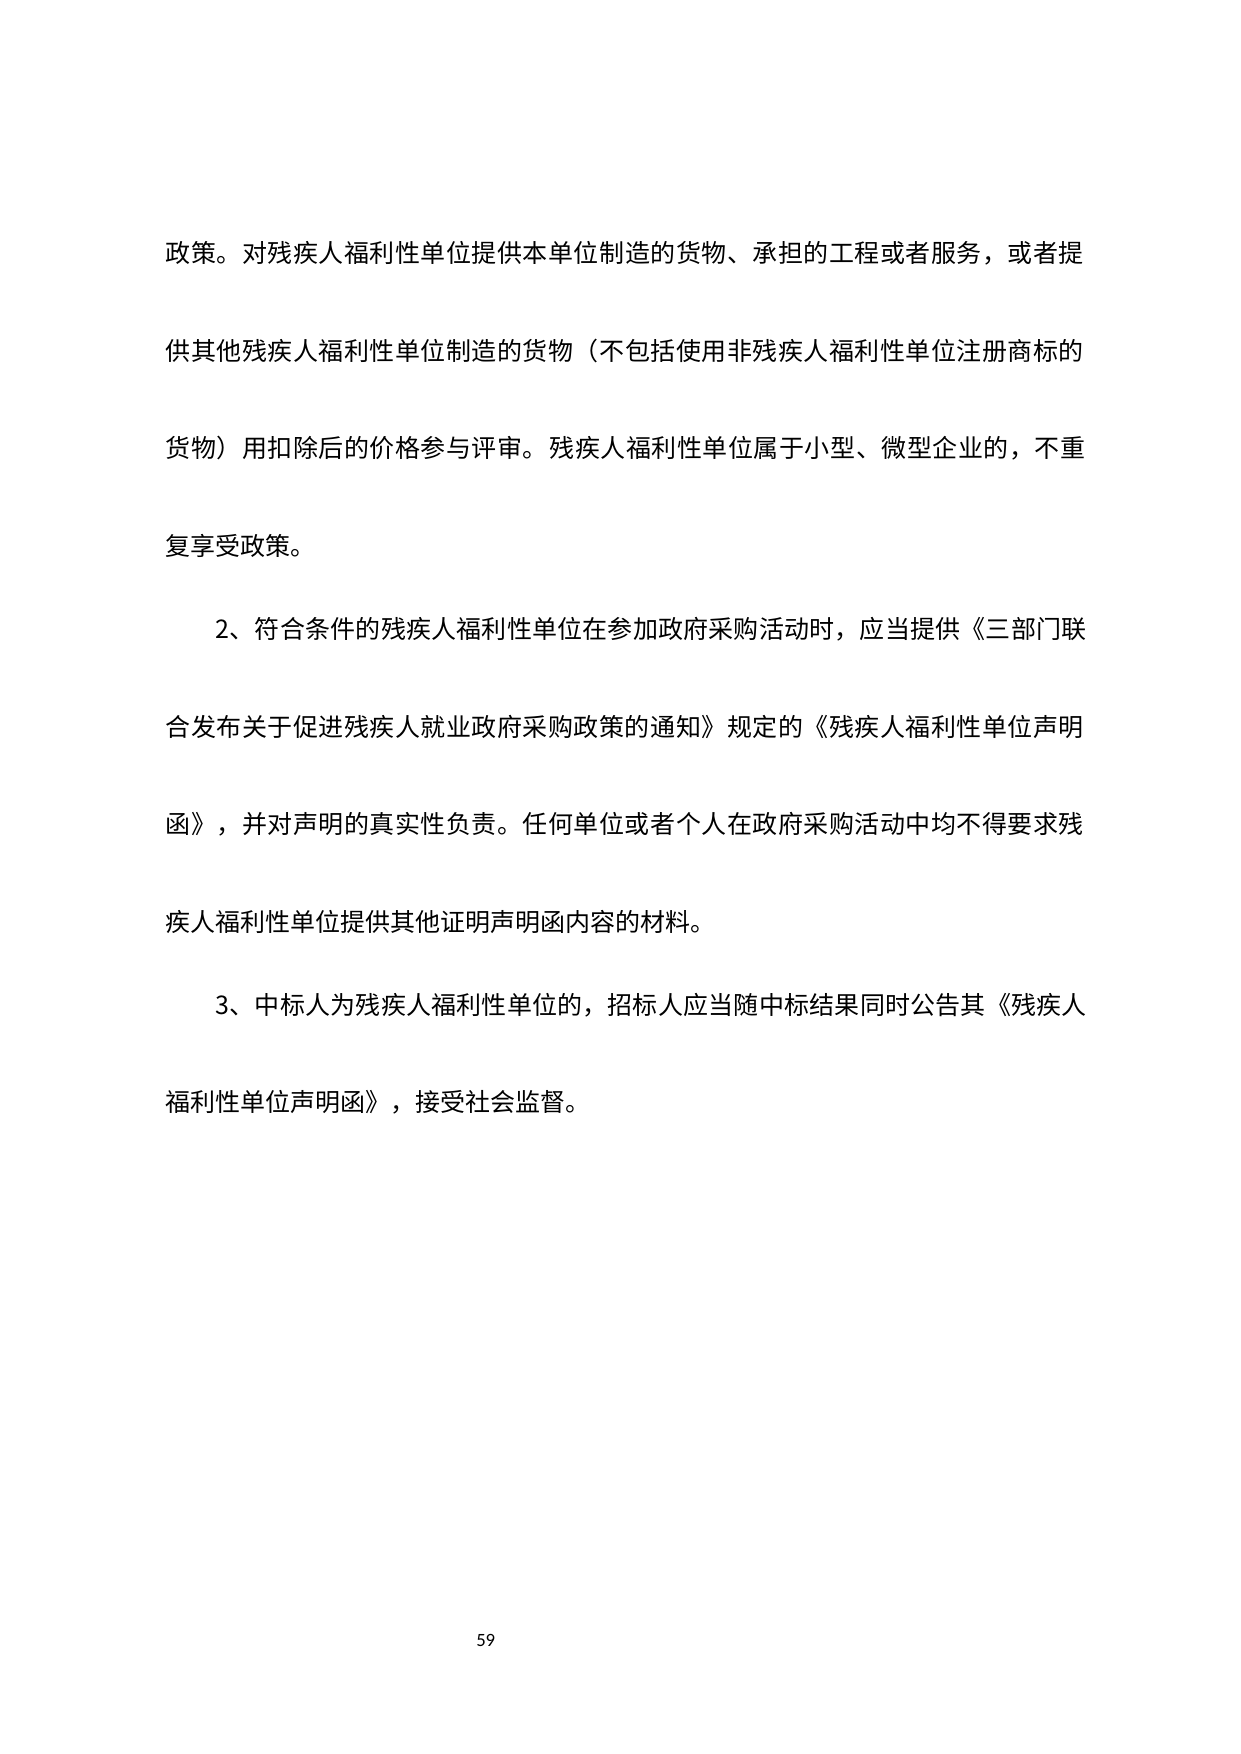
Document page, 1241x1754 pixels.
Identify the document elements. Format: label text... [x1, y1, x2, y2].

text 3、中标人为残疾人福利性单位的，招标人应当随中标结果同时公告其《残疾人福利性单位声明函》，接受社会监督。 [165, 971, 1087, 1133]
text 2、符合条件的残疾人福利性单位在参加政府采购活动时，应当提供《三部门联合发布关于促进残疾人就业政府采购政策的通知》规定的《残疾人福利性单位声明函》，并对声明的真实性负责。任何单位或者个人在政府采购活动中均不得要求残疾人福利性单位提供其他证明声明函内容的材料。 [165, 595, 1087, 953]
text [165, 219, 1087, 577]
